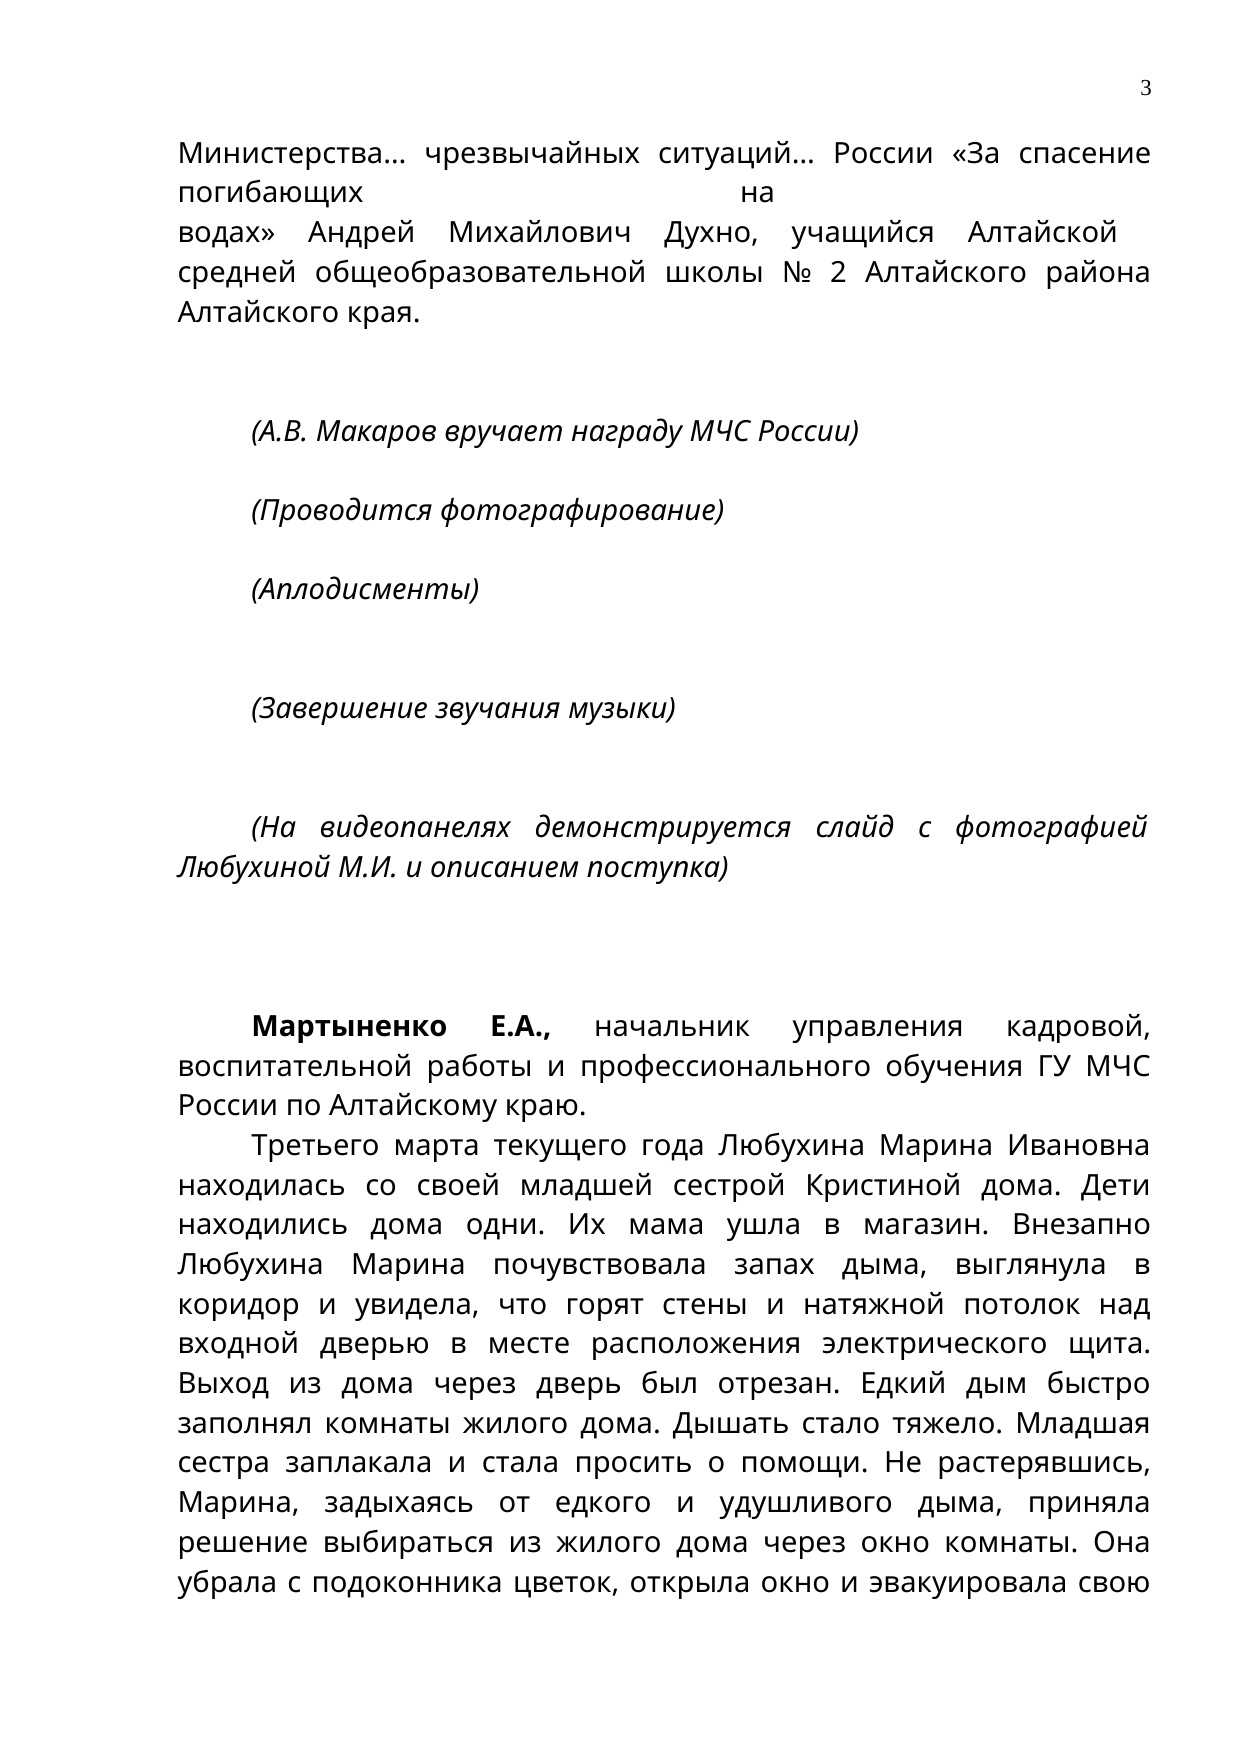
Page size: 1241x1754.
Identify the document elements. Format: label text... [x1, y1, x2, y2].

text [177, 1124, 1152, 1601]
text (Проводится фотографирование) [177, 489, 1152, 529]
text (Аплодисменты) [177, 569, 1152, 608]
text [177, 132, 1152, 331]
text (Завершение звучания музыки) [177, 688, 1152, 727]
text (На видеопанелях демонстрируется слайд с фотографией Любухиной М.И. и описанием поступка) [177, 807, 1152, 886]
text Мартыненко Е.А., начальник управления кадровой, воспитательной работы и профессионального обучения ГУ МЧС России по Алтайскому краю. [177, 1005, 1152, 1124]
text (А.В. Макаров вручает награду МЧС России) [177, 410, 1152, 449]
